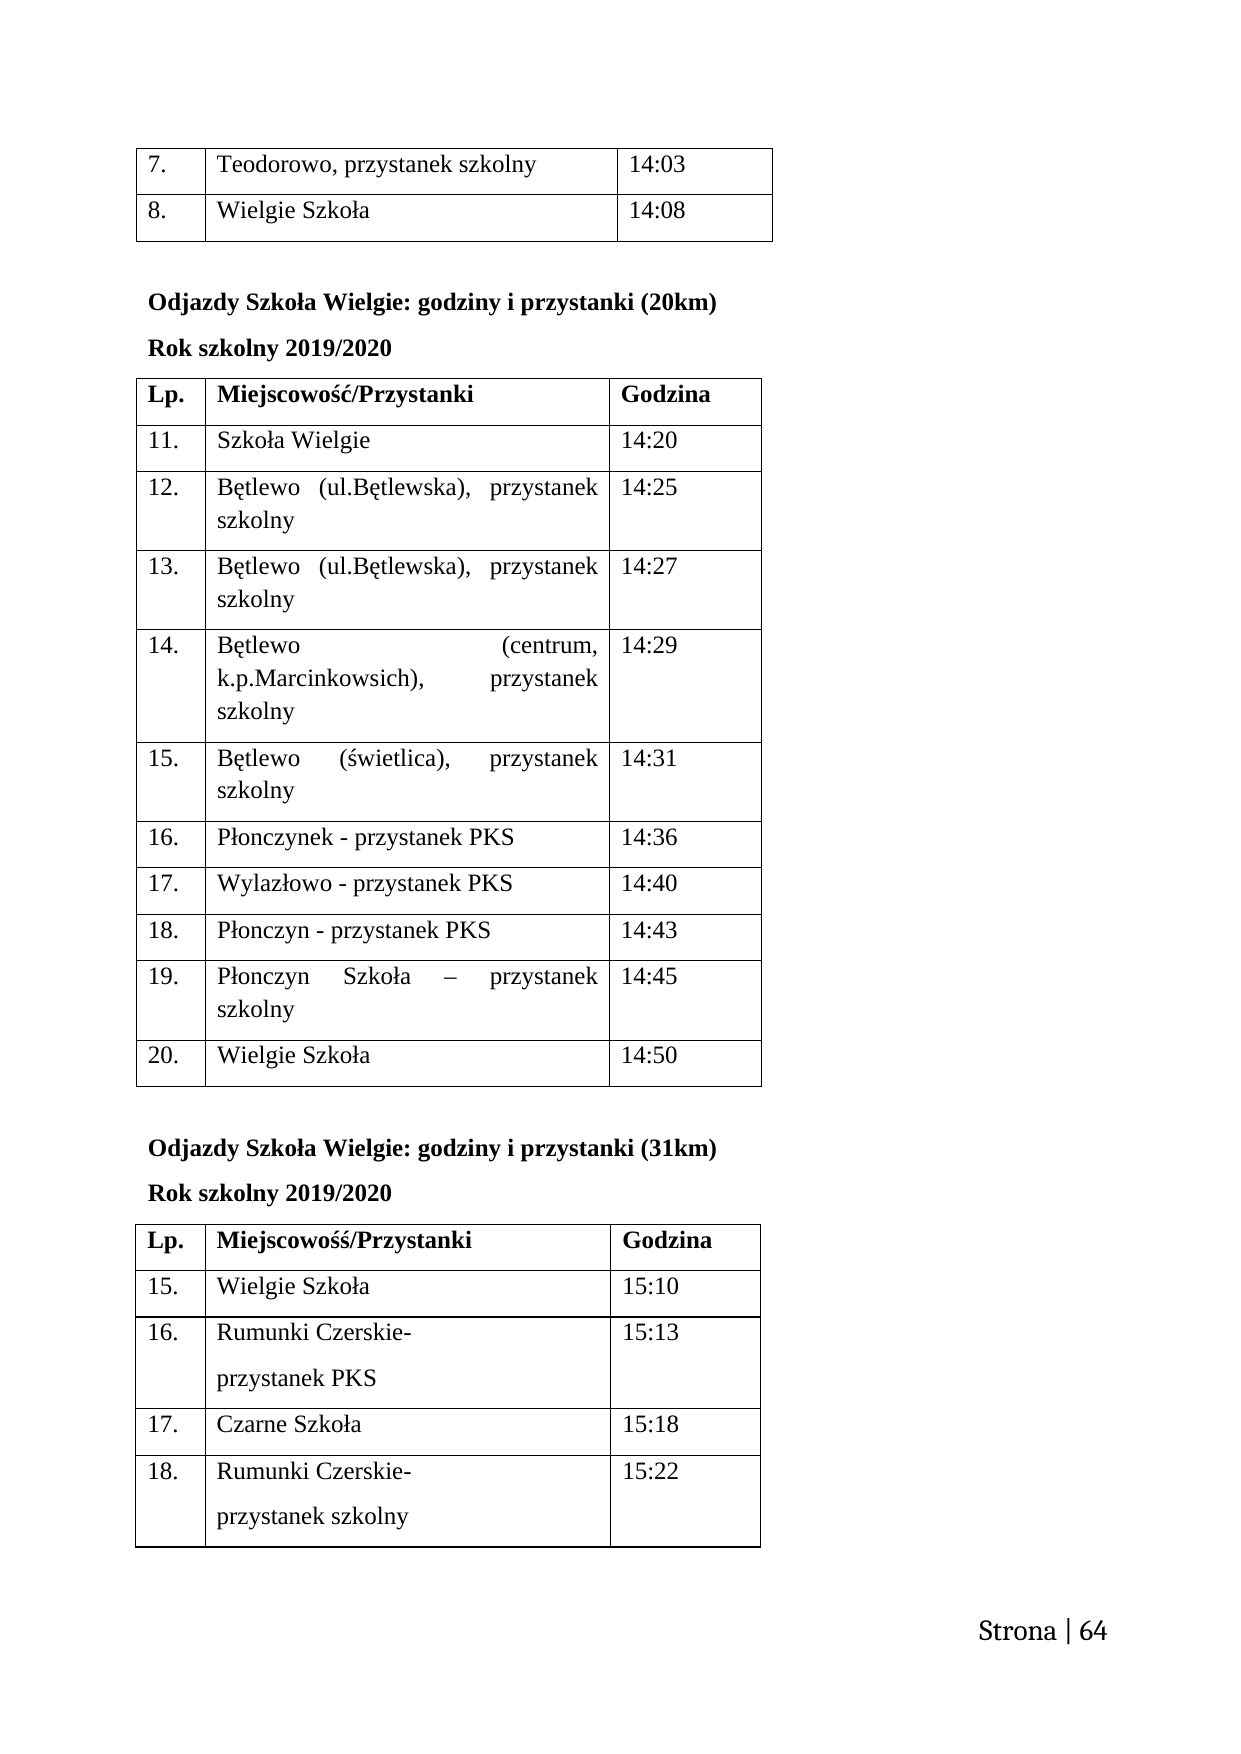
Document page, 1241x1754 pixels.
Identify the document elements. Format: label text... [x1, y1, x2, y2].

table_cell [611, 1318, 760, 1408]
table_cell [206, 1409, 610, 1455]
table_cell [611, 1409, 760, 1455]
table_cell Szkoła Wielgie [206, 426, 609, 471]
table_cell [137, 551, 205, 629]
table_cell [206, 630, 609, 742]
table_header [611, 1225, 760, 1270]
table_cell Wielgie Szkoła [206, 195, 617, 241]
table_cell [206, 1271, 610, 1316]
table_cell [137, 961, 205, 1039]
table_cell 14:20 [610, 426, 761, 471]
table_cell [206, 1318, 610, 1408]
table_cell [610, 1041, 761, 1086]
table_header Miejscowość/Przystanki [206, 379, 609, 424]
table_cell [206, 149, 617, 194]
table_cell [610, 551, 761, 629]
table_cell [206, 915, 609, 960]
table_cell [137, 472, 205, 550]
text Odjazdy Szkoła Wielgie: godziny i przystanki (20km) [148, 287, 1107, 316]
table_cell 14:08 [618, 195, 772, 241]
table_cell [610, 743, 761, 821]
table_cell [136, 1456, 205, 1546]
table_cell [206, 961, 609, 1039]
table_cell 14:03 [618, 149, 772, 194]
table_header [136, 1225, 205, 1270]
text Rok szkolny 2019/2020 [148, 1178, 1107, 1207]
table_header Godzina [610, 379, 761, 424]
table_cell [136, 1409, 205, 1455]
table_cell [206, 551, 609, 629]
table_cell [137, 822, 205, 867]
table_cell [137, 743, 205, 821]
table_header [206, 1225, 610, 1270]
table_cell Bętlewo (ul.Bętlewska), przystanek szkolny [206, 472, 609, 550]
table_cell [137, 426, 205, 471]
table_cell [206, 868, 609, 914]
text Odjazdy Szkoła Wielgie: godziny i przystanki (31km) [148, 1133, 1107, 1161]
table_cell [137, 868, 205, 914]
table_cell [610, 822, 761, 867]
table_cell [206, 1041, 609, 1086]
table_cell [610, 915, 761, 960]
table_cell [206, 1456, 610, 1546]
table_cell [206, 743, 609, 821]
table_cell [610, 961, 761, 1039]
table_header Lp. [137, 379, 205, 424]
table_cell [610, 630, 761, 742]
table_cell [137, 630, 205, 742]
table_cell [137, 149, 205, 194]
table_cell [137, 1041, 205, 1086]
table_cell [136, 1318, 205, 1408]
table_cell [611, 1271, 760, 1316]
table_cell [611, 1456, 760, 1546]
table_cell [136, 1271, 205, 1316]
text Rok szkolny 2019/2020 [148, 333, 1107, 362]
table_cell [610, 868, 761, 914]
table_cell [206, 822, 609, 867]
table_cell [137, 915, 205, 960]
table_cell 14:25 [610, 472, 761, 550]
table_cell [137, 195, 205, 241]
